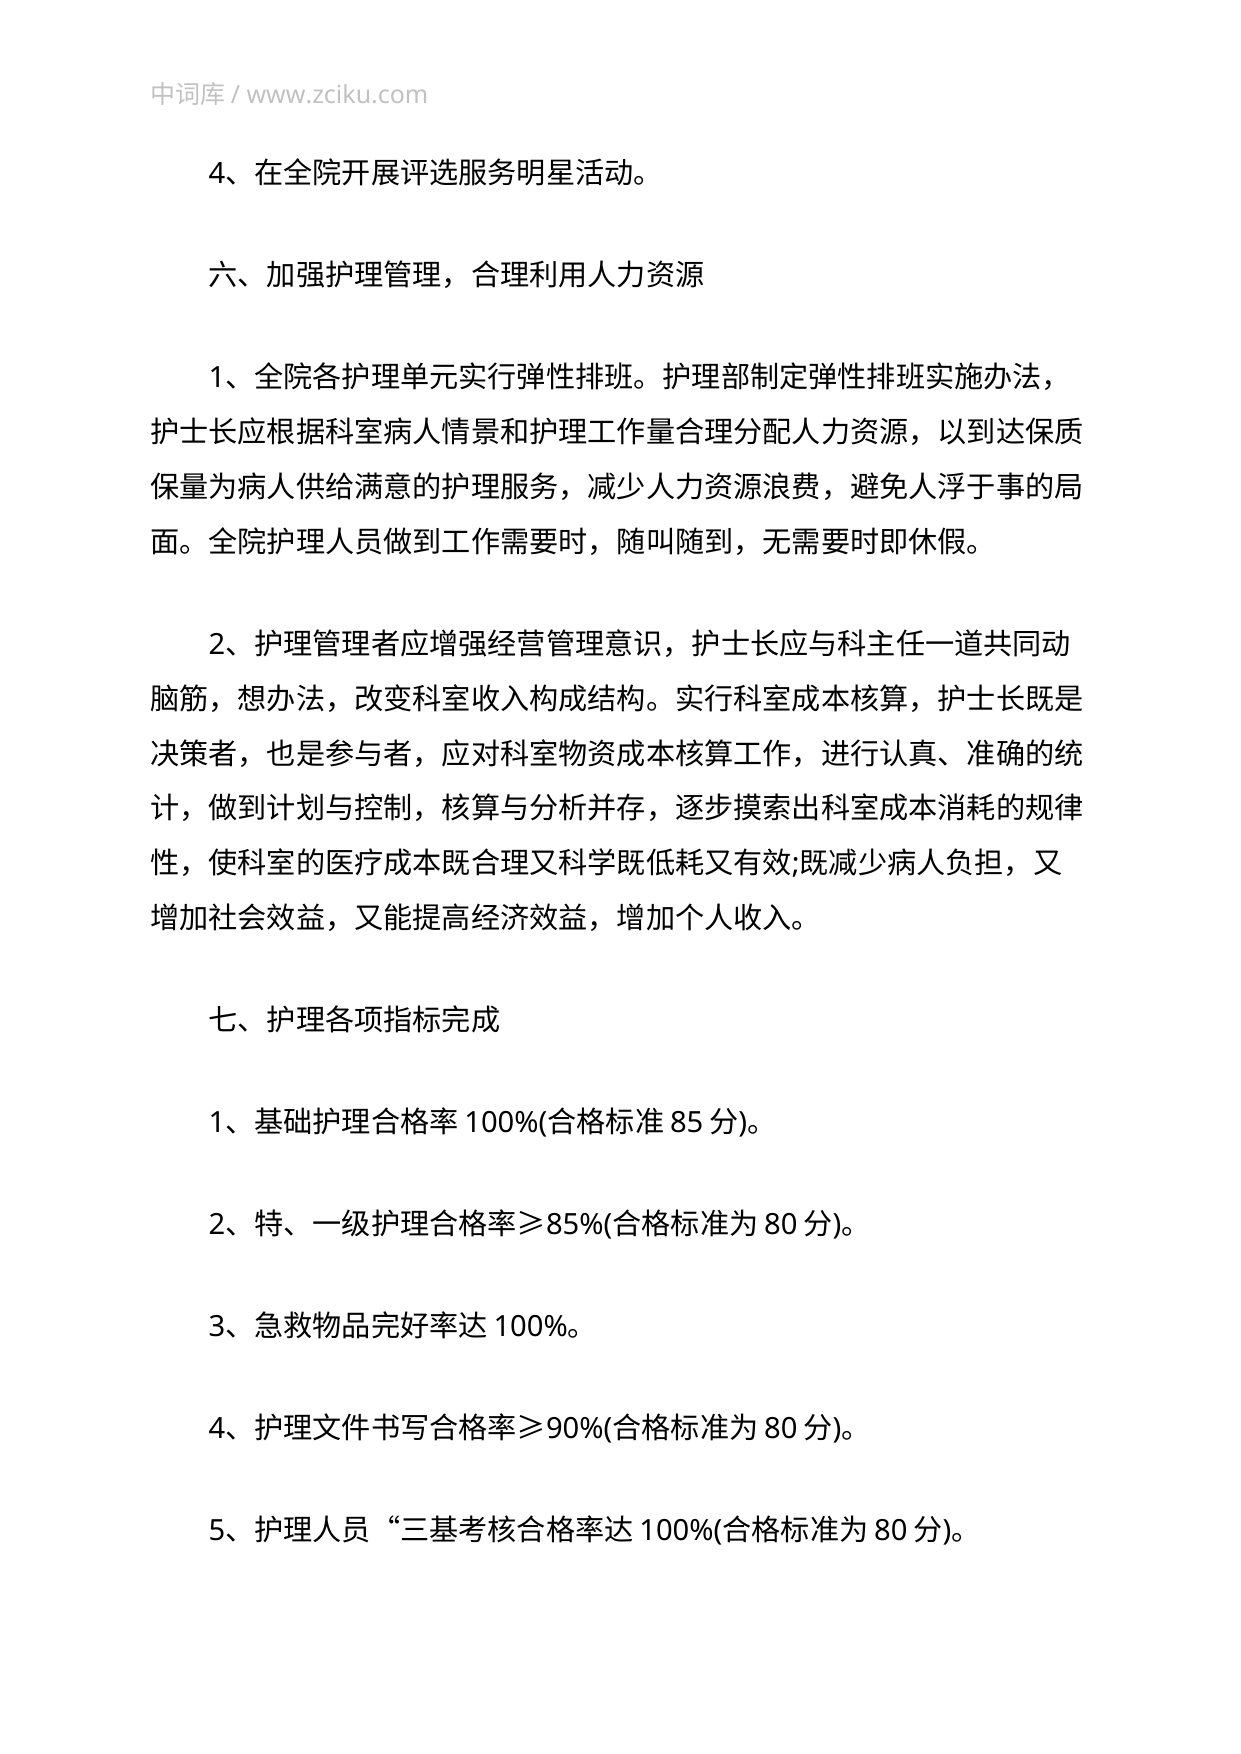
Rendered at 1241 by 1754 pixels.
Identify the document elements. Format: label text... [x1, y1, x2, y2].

text 2、护理管理者应增强经营管理意识，护士长应与科主任一道共同动脑筋，想办法，改变科室收入构成结构。实行科室成本核算，护士长既是决策者，也是参与者，应对科室物资成本核算工作，进行认真、准确的统计，做到计划与控制，核算与分析并存，逐步摸索出科室成本消耗的规律性，使科室的医疗成本既合理又科学既低耗又有效;既减少病人负担，又增加社会效益，又能提高经济效益，增加个人收入。 [150, 620, 1090, 937]
text 4、护理文件书写合格率≥90%(合格标准为80分)。 [150, 1404, 1090, 1447]
text 3、急救物品完好率达100%。 [150, 1302, 1090, 1345]
text 4、在全院开展评选服务明星活动。 [150, 150, 1090, 192]
text 5、护理人员“三基考核合格率达100%(合格标准为80分)。 [150, 1506, 1090, 1549]
text 六、加强护理管理，合理利用人力资源 [150, 252, 1090, 294]
text 1、基础护理合格率100%(合格标准85分)。 [150, 1098, 1090, 1141]
text 1、全院各护理单元实行弹性排班。护理部制定弹性排班实施办法，护士长应根据科室病人情景和护理工作量合理分配人力资源，以到达保质保量为病人供给满意的护理服务，减少人力资源浪费，避免人浮于事的局面。全院护理人员做到工作需要时，随叫随到，无需要时即休假。 [150, 354, 1090, 561]
text 七、护理各项指标完成 [150, 997, 1090, 1039]
text 2、特、一级护理合格率≥85%(合格标准为80分)。 [150, 1201, 1090, 1243]
